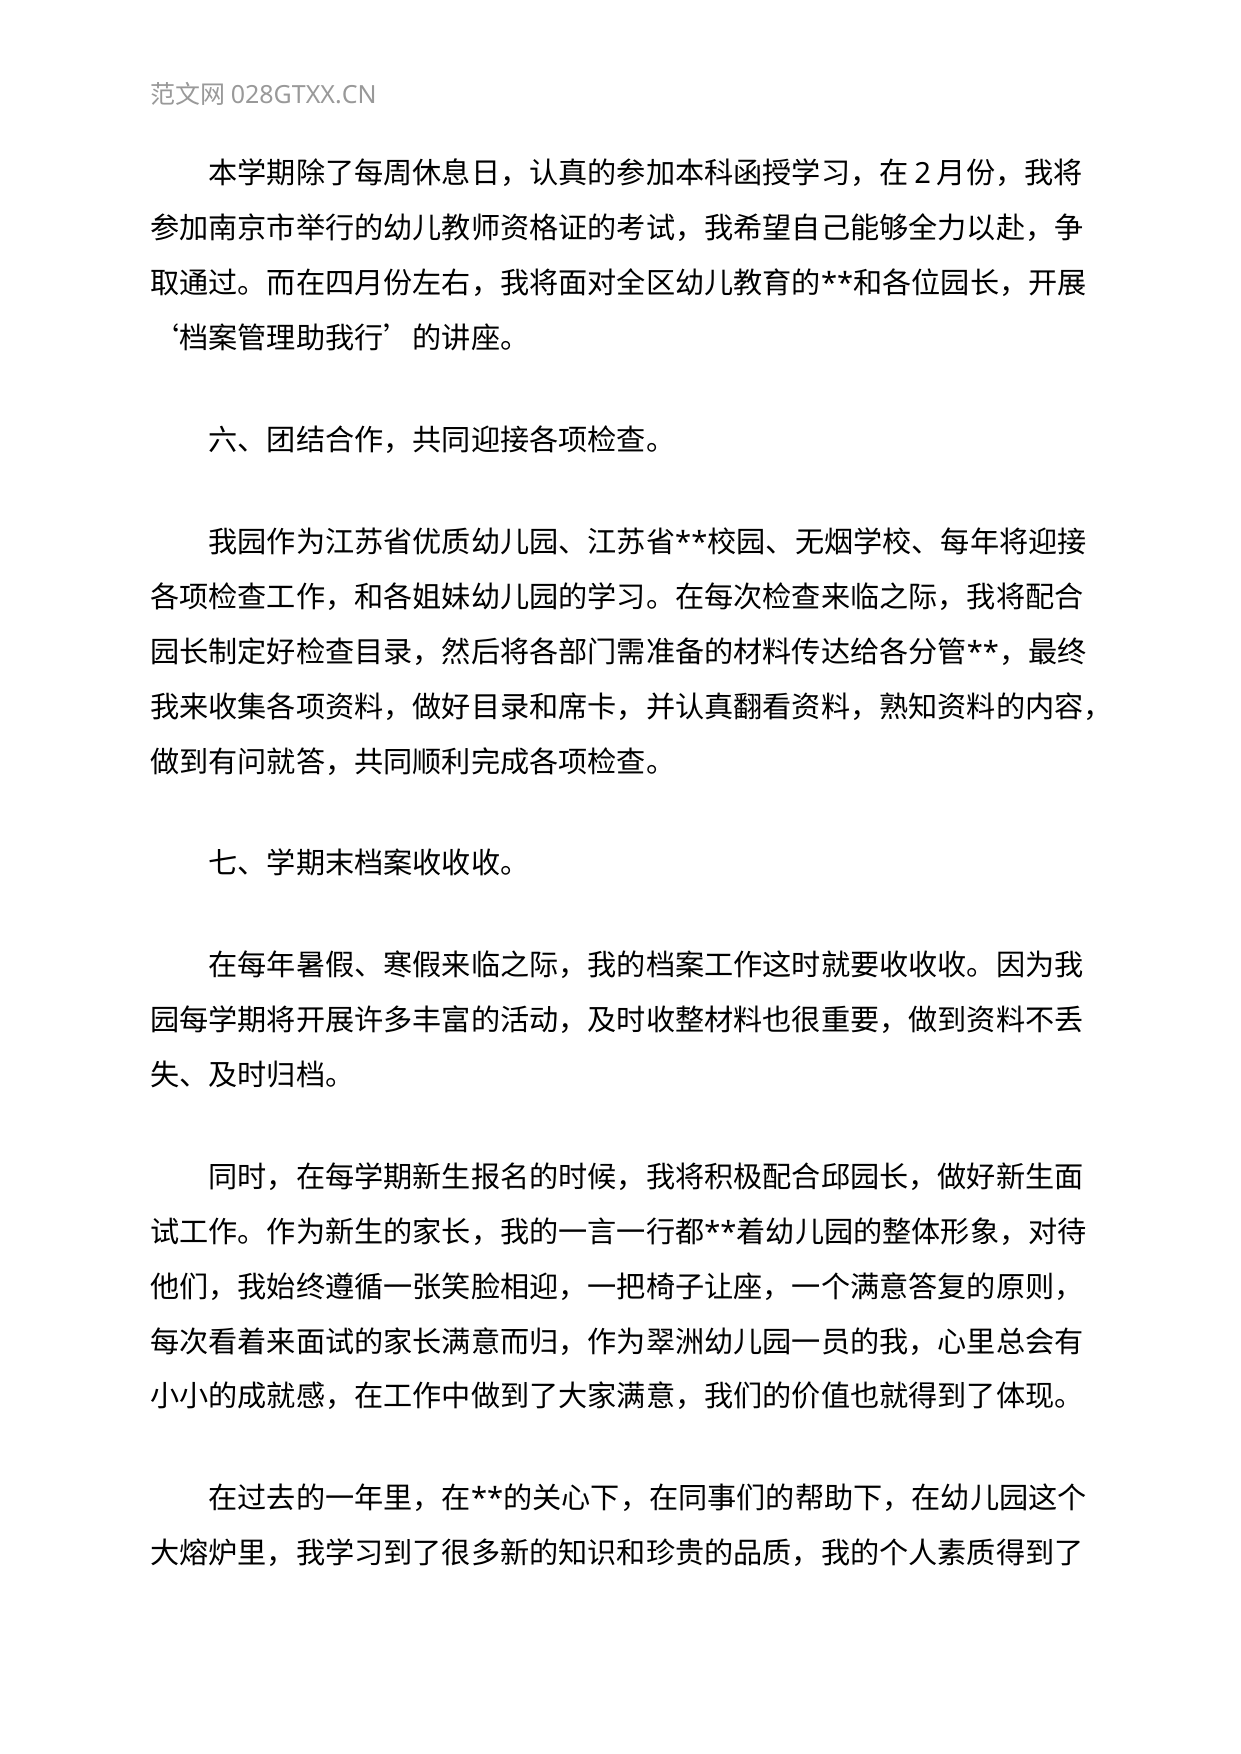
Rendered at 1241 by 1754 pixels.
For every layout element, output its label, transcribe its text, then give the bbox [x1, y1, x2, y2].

text 本学期除了每周休息日，认真的参加本科函授学习，在2月份，我将参加南京市举行的幼儿教师资格证的考试，我希望自己能够全力以赴，争取通过。而在四月份左右，我将面对全区幼儿教育的**和各位园长，开展‘档案管理助我行’的讲座。 [150, 150, 1090, 357]
text 我园作为江苏省优质幼儿园、江苏省**校园、无烟学校、每年将迎接各项检查工作，和各姐妹幼儿园的学习。在每次检查来临之际，我将配合园长制定好检查目录，然后将各部门需准备的材料传达给各分管**，最终我来收集各项资料，做好目录和席卡，并认真翻看资料，熟知资料的内容，做到有问就答，共同顺利完成各项检查。 [150, 518, 1090, 781]
text 在每年暑假、寒假来临之际，我的档案工作这时就要收收收。因为我园每学期将开展许多丰富的活动，及时收整材料也很重要，做到资料不丢失、及时归档。 [150, 942, 1090, 1094]
text 六、团结合作，共同迎接各项检查。 [150, 417, 1090, 459]
text 同时，在每学期新生报名的时候，我将积极配合邱园长，做好新生面试工作。作为新生的家长，我的一言一行都**着幼儿园的整体形象，对待他们，我始终遵循一张笑脸相迎，一把椅子让座，一个满意答复的原则，每次看着来面试的家长满意而归，作为翠洲幼儿园一员的我，心里总会有小小的成就感，在工作中做到了大家满意，我们的价值也就得到了体现。 [150, 1153, 1090, 1415]
text 七、学期末档案收收收。 [150, 840, 1090, 882]
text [150, 1475, 1090, 1572]
